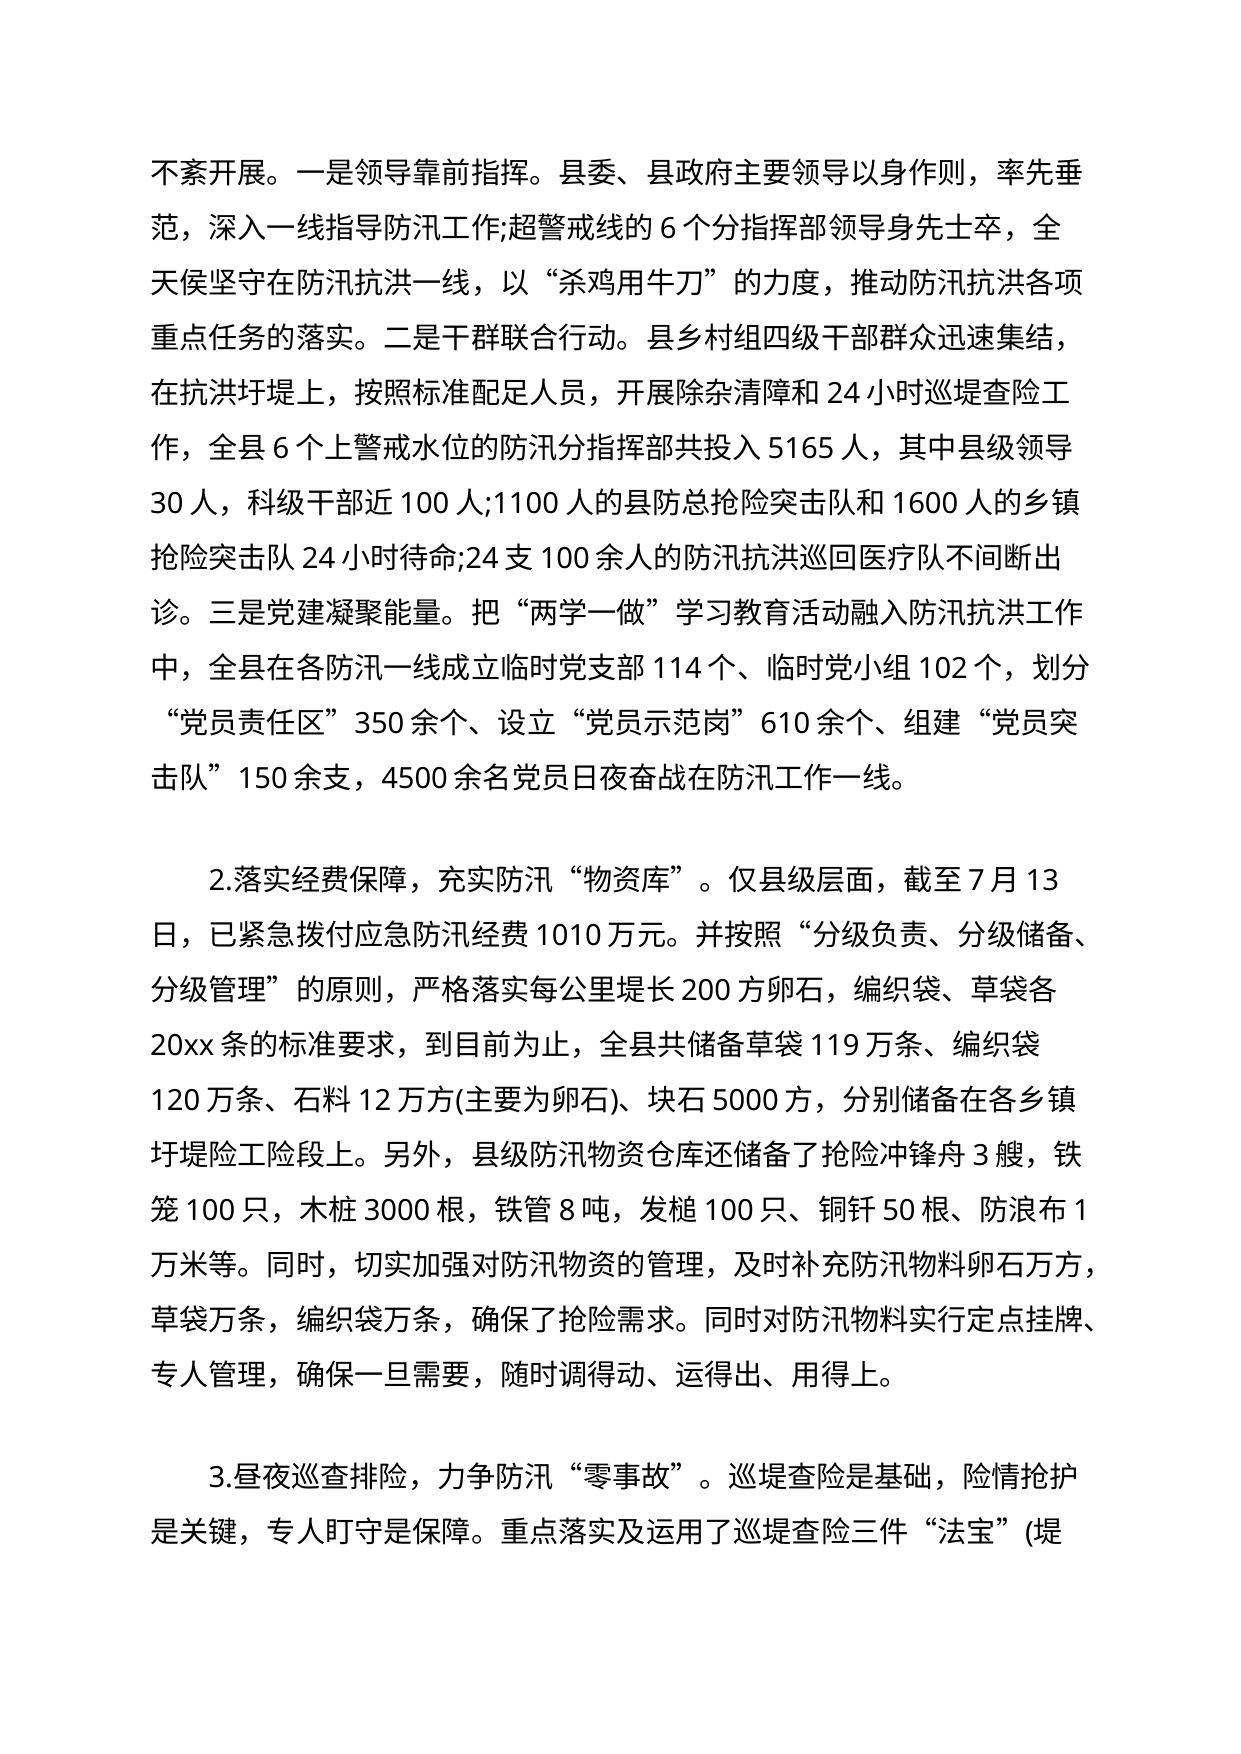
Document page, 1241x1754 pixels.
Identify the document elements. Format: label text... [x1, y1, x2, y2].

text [150, 150, 1090, 797]
text 2.落实经费保障，充实防汛“物资库”。仅县级层面，截至7月13日，已紧急拨付应急防汛经费1010万元。并按照“分级负责、分级储备、分级管理”的原则，严格落实每公里堤长200方卵石，编织袋、草袋各20xx条的标准要求，到目前为止，全县共储备草袋119万条、编织袋120万条、石料12万方(主要为卵石)、块石5000方，分别储备在各乡镇圩堤险工险段上。另外，县级防汛物资仓库还储备了抢险冲锋舟3艘，铁笼100只，木桩3000根，铁管8吨，发槌100只、铜钎50根、防浪布1万米等。同时，切实加强对防汛物资的管理，及时补充防汛物料卵石万方，草袋万条，编织袋万条，确保了抢险需求。同时对防汛物料实行定点挂牌、专人管理，确保一旦需要，随时调得动、运得出、用得上。 [150, 857, 1090, 1394]
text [150, 1453, 1090, 1551]
